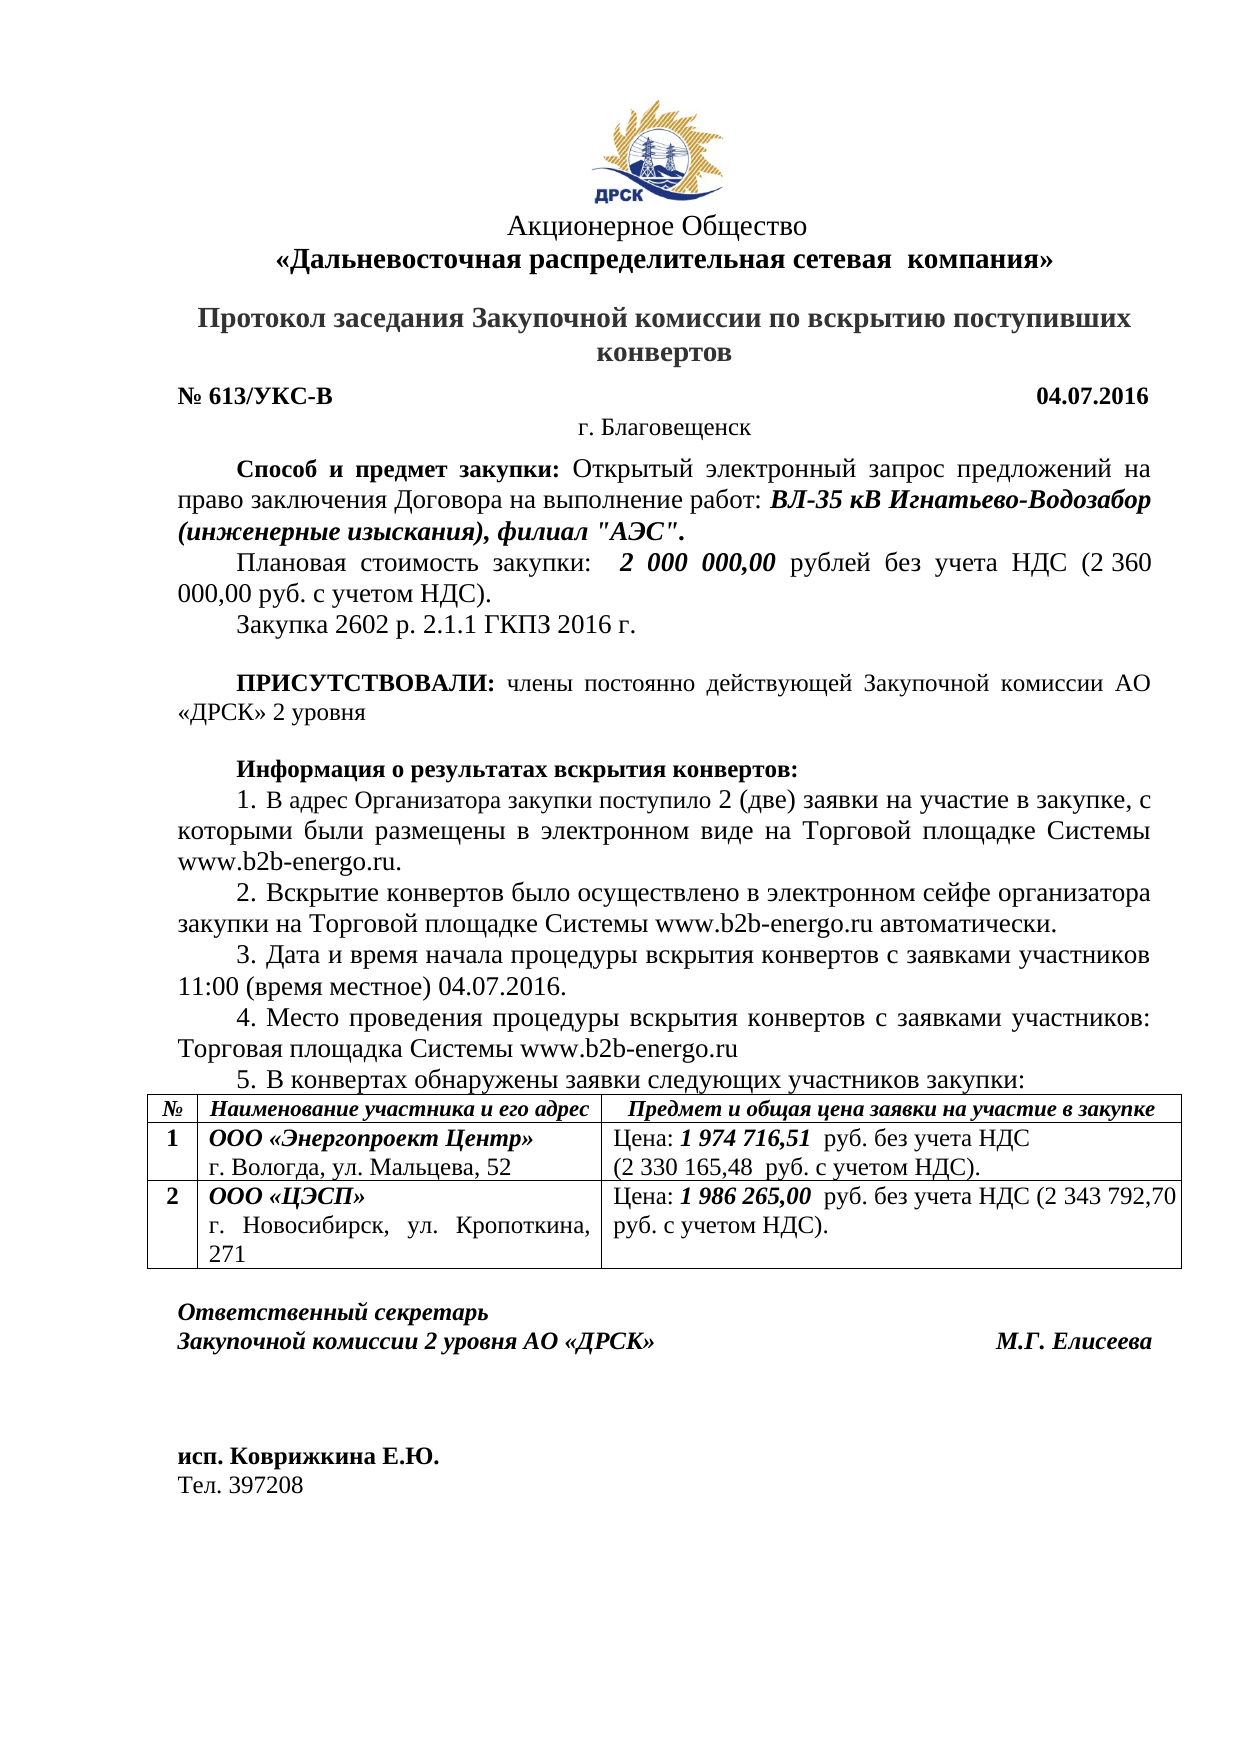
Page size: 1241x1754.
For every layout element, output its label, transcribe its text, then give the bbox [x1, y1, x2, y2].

table_cell Цена: 1 986 265,00 руб. без учета НДС (2 343 792,70 руб. с учетом НДС). [602, 1181, 1181, 1268]
list ПРИСУТСТВОВАЛИ: члены постоянно действующей Закупочной комиссии АО «ДРСК» 2 уровня [177, 668, 1152, 725]
text Плановая стоимость закупки: 2 000 000,00 рублей без учета НДС (2 360 000,00 руб. с учетом НДС). [177, 546, 1152, 608]
text Ответственный секретарь [177, 1297, 1152, 1326]
list Дата и время начала процедуры вскрытия конвертов с заявками участников 11:00 (время местное) 04.07.2016. [177, 939, 1152, 1001]
table_cell 2 [148, 1181, 197, 1268]
table_header 04.07.2016 [663, 380, 1150, 412]
text Закупочной комиссии 2 уровня АО «ДРСК» М.Г. Елисеева [177, 1326, 1152, 1355]
table_header Наименование участника и его адрес [198, 1095, 601, 1122]
table_cell ООО «ЦЭСП» г. Новосибирск, ул. Кропоткина, 271 [198, 1181, 601, 1268]
subtitle Акционерное Общество [177, 208, 1137, 241]
picture [590, 100, 724, 208]
table_cell Цена: 1 974 716,51 руб. без учета НДС (2 330 165,48 руб. с учетом НДС). [602, 1123, 1181, 1180]
text Закупка 2602 р. 2.1.1 ГКПЗ 2016 г. [177, 608, 1152, 639]
text г. Благовещенск [177, 412, 1152, 440]
list В адрес Организатора закупки поступило 2 (две) заявки на участие в закупке, с которыми были размещены в электронном виде на Торговой площадке Системы www.b2b-energo.ru. [177, 783, 1152, 876]
text «Дальневосточная распределительная сетевая компания» [177, 241, 1152, 275]
list Вскрытие конвертов было осуществлено в электронном сейфе организатора закупки на Торговой площадке Системы www.b2b-energo.ru автоматически. [177, 876, 1152, 939]
table_cell ООО «Энергопроект Центр» г. Вологда, ул. Мальцева, 52 [198, 1123, 601, 1180]
text Информация о результатах вскрытия конвертов: [177, 754, 1152, 783]
table_cell 1 [148, 1123, 197, 1180]
table_header Предмет и общая цена заявки на участие в закупке [602, 1095, 1181, 1122]
list В конвертах обнаружены заявки следующих участников закупки: [177, 1063, 1152, 1094]
table_header № 613/УКС-В [176, 380, 663, 412]
list Место проведения процедуры вскрытия конвертов с заявками участников: Торговая площадка Системы www.b2b-energo.ru [177, 1001, 1152, 1063]
list Способ и предмет закупки: Открытый электронный запрос предложений на право заключения Договора на выполнение работ: ВЛ-35 кВ Игнатьево-Водозабор (инженерные изыскания), филиал "АЭС". [177, 452, 1152, 546]
text Тел. 397208 [177, 1470, 1152, 1499]
text исп. Коврижкина Е.Ю. [177, 1441, 1152, 1470]
table_header № [148, 1095, 197, 1122]
text Протокол заседания Закупочной комиссии по вскрытию поступивших конвертов [177, 301, 1152, 368]
